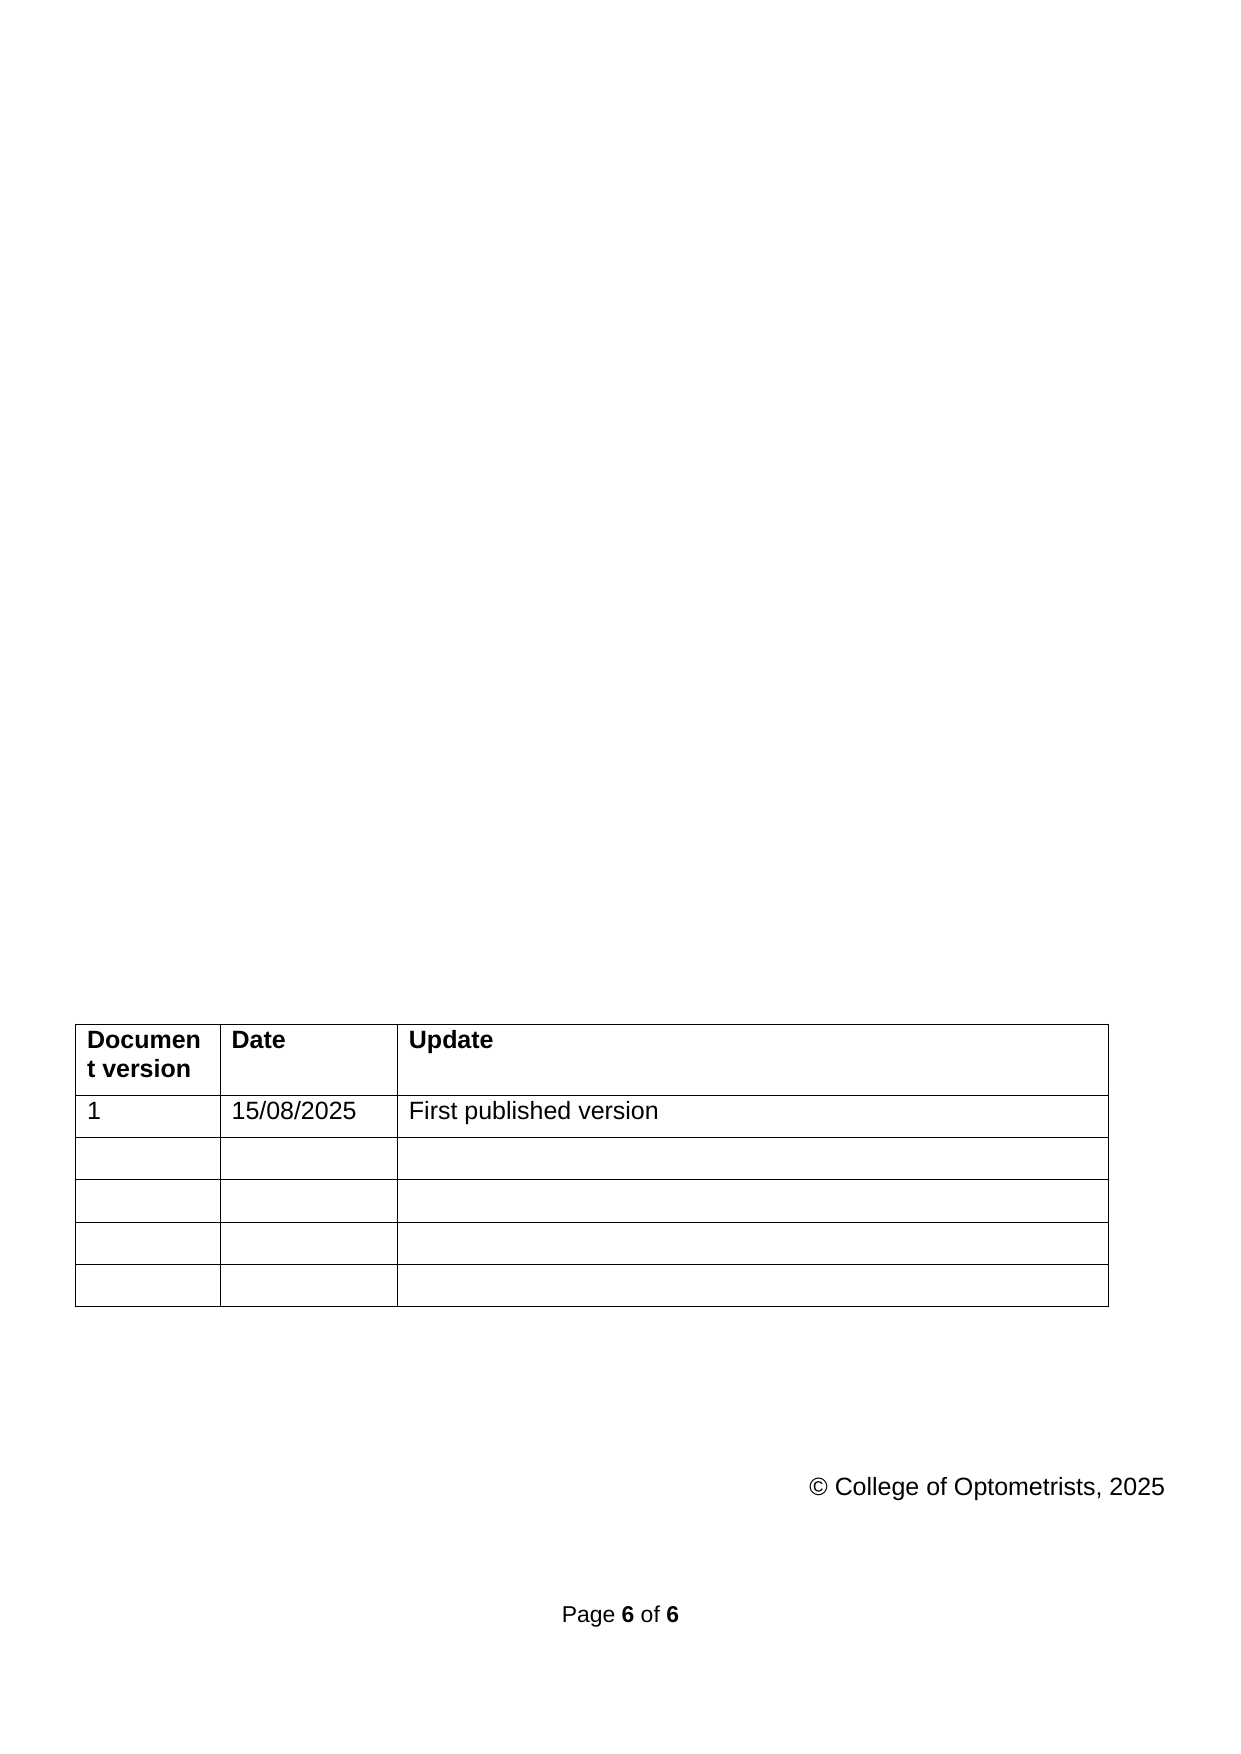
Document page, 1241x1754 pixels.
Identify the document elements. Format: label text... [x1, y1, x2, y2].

table_cell First published version [398, 1096, 1108, 1137]
table_cell [76, 1138, 220, 1179]
table_cell [221, 1265, 397, 1306]
table_cell [76, 1180, 220, 1222]
table_cell [76, 1265, 220, 1306]
table_cell 15/08/2025 [221, 1096, 397, 1137]
table_cell 1 [76, 1096, 220, 1137]
table_header Date [221, 1025, 397, 1095]
table_cell [221, 1223, 397, 1264]
table_cell [76, 1223, 220, 1264]
table_cell [398, 1223, 1108, 1264]
table_cell [398, 1138, 1108, 1179]
table_cell [221, 1180, 397, 1222]
table_cell [398, 1180, 1108, 1222]
table_header Update [398, 1025, 1108, 1095]
table_header Document version [76, 1025, 220, 1095]
text © College of Optometrists, 2025 [75, 1472, 1165, 1501]
table_cell [398, 1265, 1108, 1306]
table_cell [221, 1138, 397, 1179]
